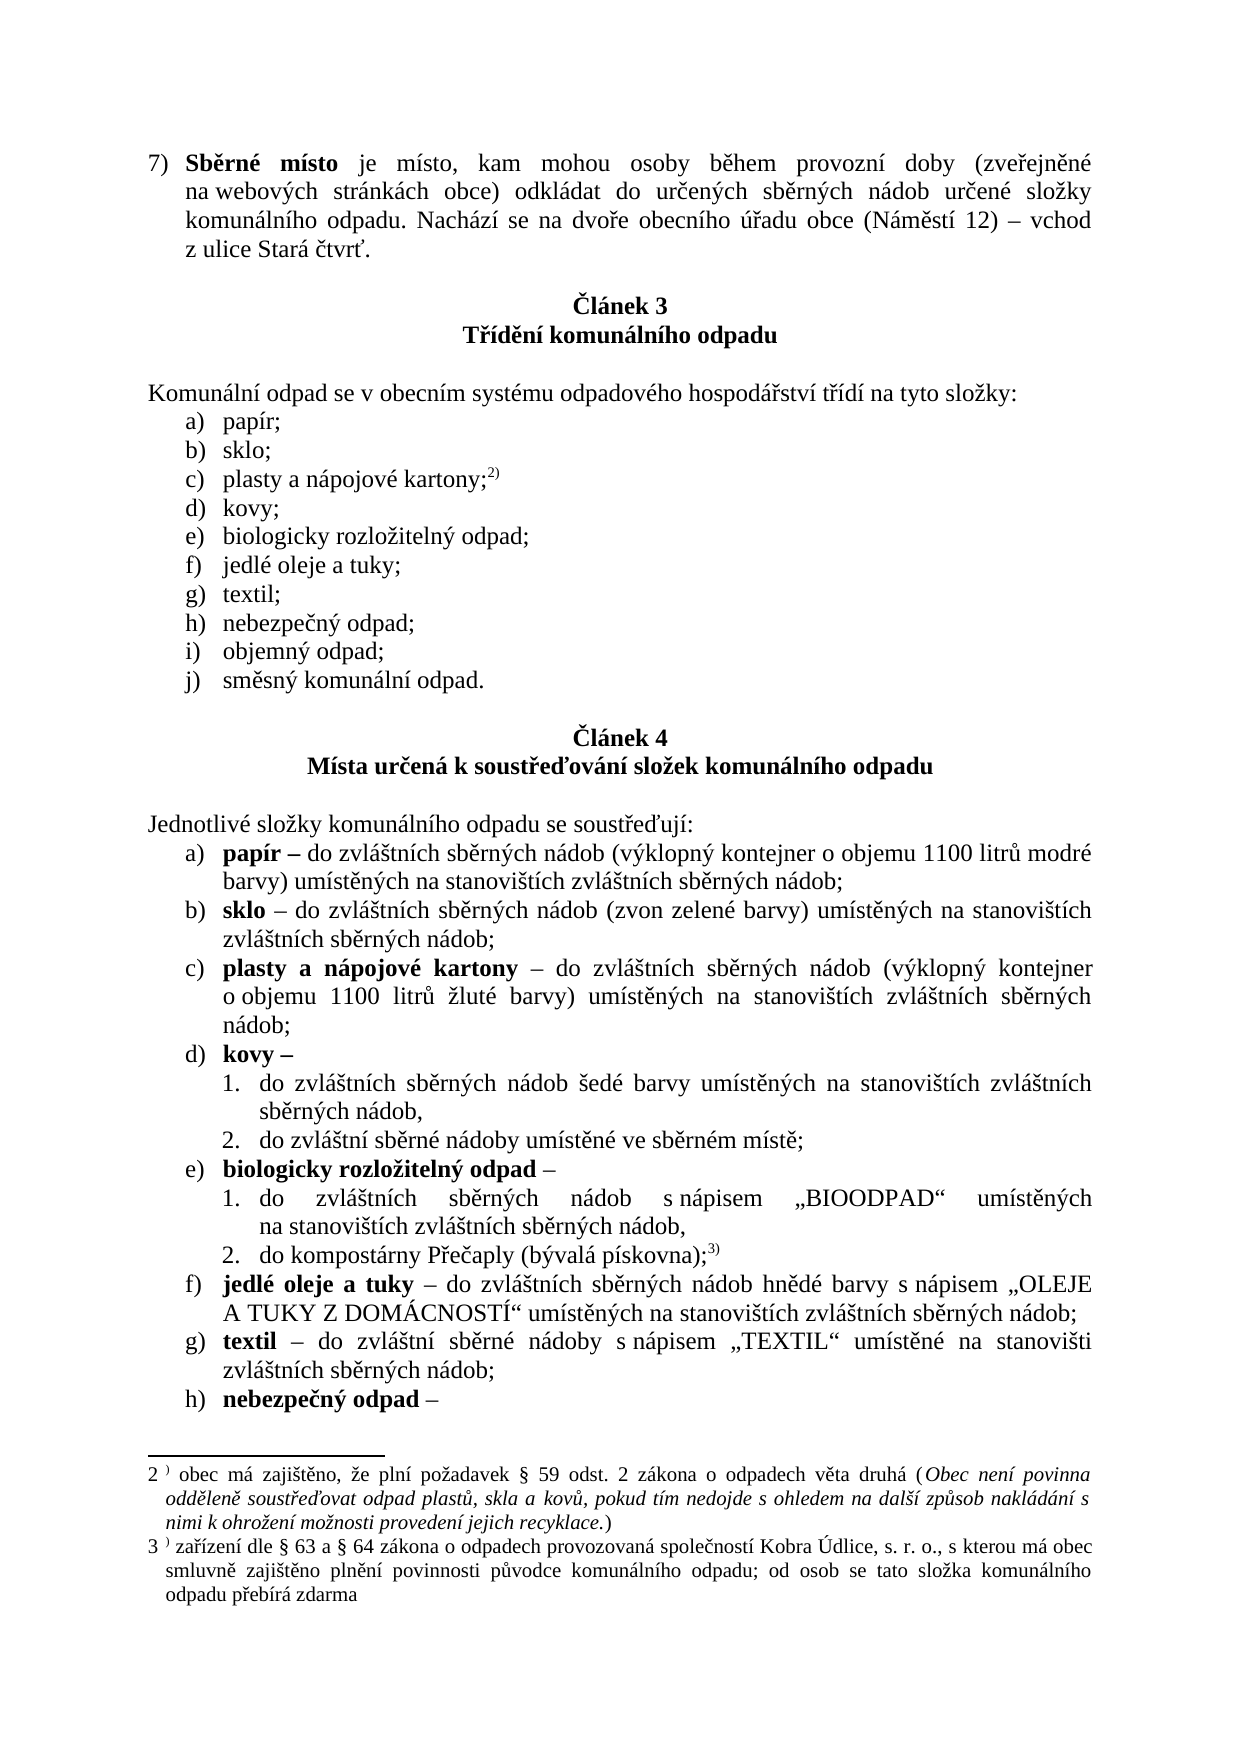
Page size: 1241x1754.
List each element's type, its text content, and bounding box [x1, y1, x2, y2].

text Článek 4 [148, 723, 1092, 751]
list biologicky rozložitelný odpad; [185, 521, 1092, 550]
list biologicky rozložitelný odpad – [185, 1154, 1092, 1183]
list plasty a nápojové kartony;) [185, 464, 1092, 493]
list textil – do zvláštní sběrné nádoby s nápisem „TEXTIL“ umístěné na stanovišti zvláštních sběrných nádob; [185, 1326, 1092, 1384]
list sklo – do zvláštních sběrných nádob (zvon zelené barvy) umístěných na stanovištích zvláštních sběrných nádob; [185, 895, 1092, 953]
list Sběrné místo je místo, kam mohou osoby během provozní doby (zveřejněné na webových stránkách obce) odkládat do určených sběrných nádob určené složky komunálního odpadu. Nachází se na dvoře obecního úřadu obce (Náměstí 12) – vchod z ulice Stará čtvrť. [148, 148, 1092, 263]
text Jednotlivé složky komunálního odpadu se soustřeďují: [148, 809, 1092, 838]
list objemný odpad; [185, 636, 1092, 665]
text Komunální odpad se v obecním systému odpadového hospodářství třídí na tyto složky: [148, 378, 1092, 406]
list jedlé oleje a tuky; [185, 550, 1092, 579]
list do zvláštní sběrné nádoby umístěné ve sběrném místě; [222, 1125, 1092, 1154]
list textil; [185, 579, 1092, 608]
list plasty a nápojové kartony – do zvláštních sběrných nádob (výklopný kontejner o objemu 1100 litrů žluté barvy) umístěných na stanovištích zvláštních sběrných nádob; [185, 953, 1092, 1039]
list do zvláštních sběrných nádob s nápisem „BIOODPAD“ umístěných na stanovištích zvláštních sběrných nádob, [222, 1183, 1092, 1240]
text Třídění komunálního odpadu [148, 320, 1092, 349]
list směsný komunální odpad. [185, 665, 1092, 694]
list nebezpečný odpad – [185, 1384, 1092, 1413]
list do kompostárny Přečaply (bývalá pískovna);) [222, 1240, 1092, 1269]
text Článek 3 [148, 291, 1092, 320]
list kovy – [185, 1039, 1092, 1068]
list jedlé oleje a tuky – do zvláštních sběrných nádob hnědé barvy s nápisem „OLEJE A TUKY Z DOMÁCNOSTÍ“ umístěných na stanovištích zvláštních sběrných nádob; [185, 1269, 1092, 1326]
list sklo; [185, 435, 1092, 464]
list papír; [185, 406, 1092, 435]
list papír – do zvláštních sběrných nádob (výklopný kontejner o objemu 1100 litrů modré barvy) umístěných na stanovištích zvláštních sběrných nádob; [185, 838, 1092, 895]
list do zvláštních sběrných nádob šedé barvy umístěných na stanovištích zvláštních sběrných nádob, [222, 1068, 1092, 1125]
text Místa určená k soustřeďování složek komunálního odpadu [148, 751, 1092, 780]
list nebezpečný odpad; [185, 608, 1092, 636]
list kovy; [185, 493, 1092, 521]
